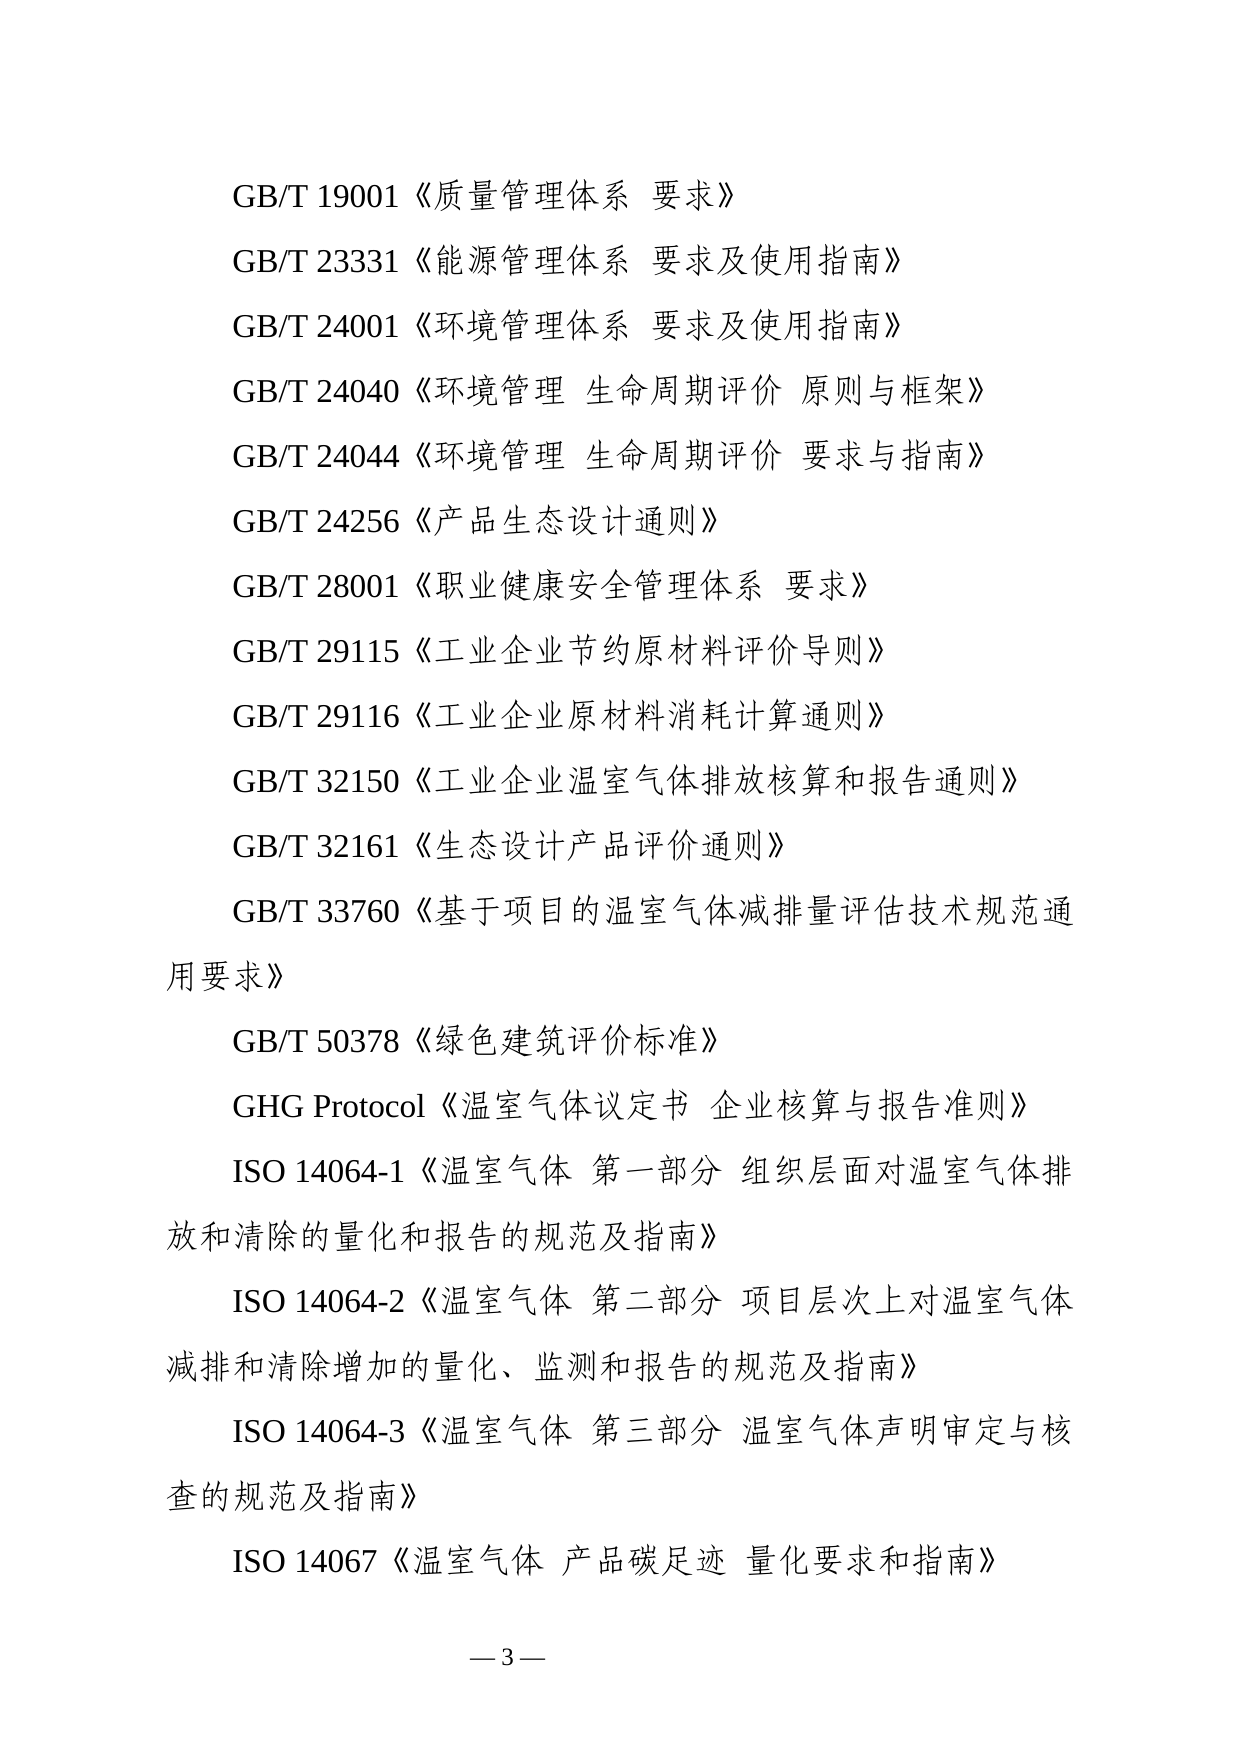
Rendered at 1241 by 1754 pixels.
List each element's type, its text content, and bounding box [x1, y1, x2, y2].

text GB/T 33760《基于项目的温室气体减排量评估技术规范通用要求》 [165, 877, 1075, 1007]
text GB/T 24256《产品生态设计通则》 [165, 487, 1075, 552]
text GB/T 19001《质量管理体系 要求》 [165, 162, 1075, 227]
text GB/T 24040《环境管理 生命周期评价 原则与框架》 [165, 357, 1075, 422]
text GHG Protocol《温室气体议定书 企业核算与报告准则》 [165, 1072, 1075, 1137]
text GB/T 29116《工业企业原材料消耗计算通则》 [165, 682, 1075, 747]
text GB/T 32161《生态设计产品评价通则》 [165, 812, 1075, 877]
text GB/T 23331《能源管理体系 要求及使用指南》 [165, 227, 1075, 292]
text ISO 14064-3《温室气体 第三部分 温室气体声明审定与核查的规范及指南》 [165, 1397, 1075, 1527]
text GB/T 24001《环境管理体系 要求及使用指南》 [165, 292, 1075, 357]
text GB/T 24044《环境管理 生命周期评价 要求与指南》 [165, 422, 1075, 487]
text ISO 14064-2《温室气体 第二部分 项目层次上对温室气体减排和清除增加的量化、监测和报告的规范及指南》 [165, 1267, 1075, 1397]
text ISO 14064-1《温室气体 第一部分 组织层面对温室气体排放和清除的量化和报告的规范及指南》 [165, 1137, 1075, 1267]
text ISO 14067《温室气体 产品碳足迹 量化要求和指南》 [165, 1527, 1075, 1592]
text GB/T 29115《工业企业节约原材料评价导则》 [165, 617, 1075, 682]
text GB/T 50378《绿色建筑评价标准》 [165, 1007, 1075, 1072]
text GB/T 28001《职业健康安全管理体系 要求》 [165, 552, 1075, 617]
text GB/T 32150《工业企业温室气体排放核算和报告通则》 [165, 747, 1075, 812]
